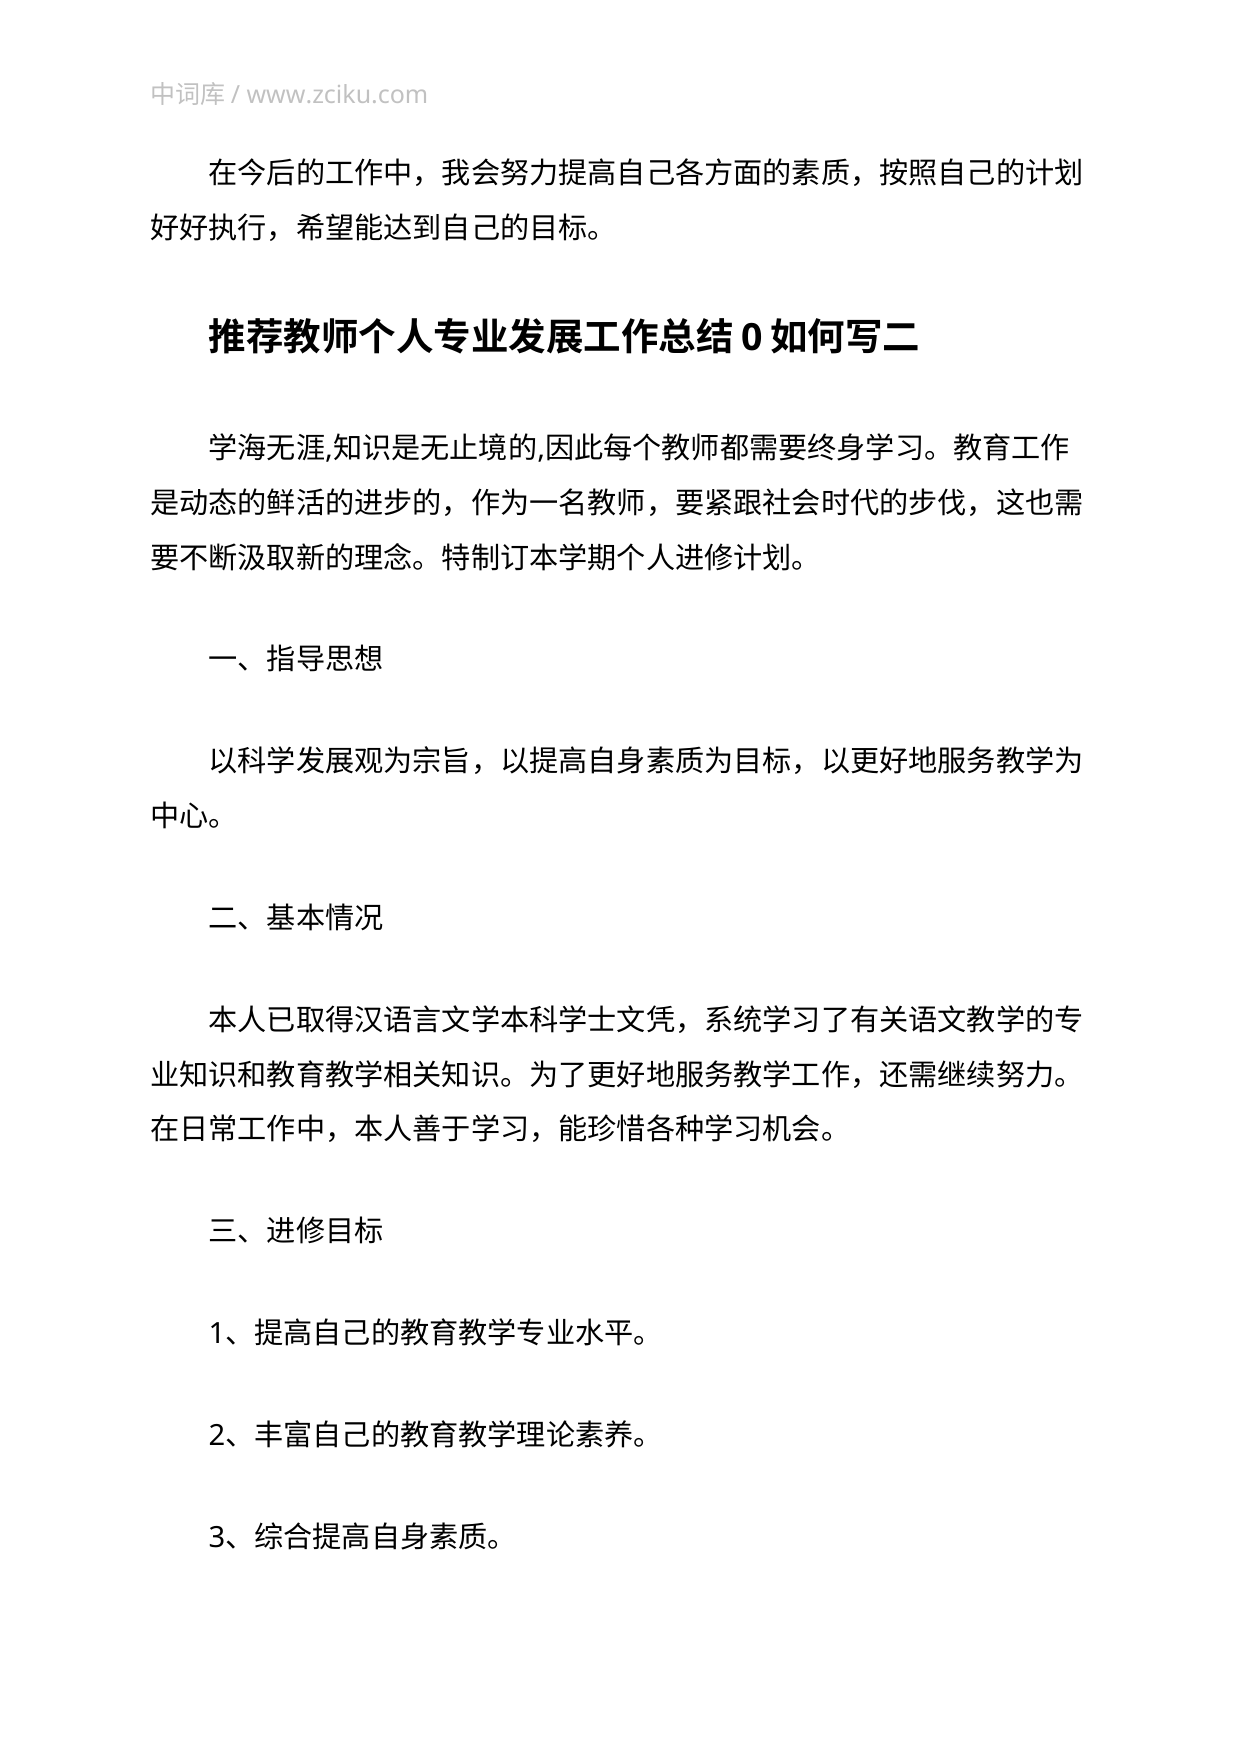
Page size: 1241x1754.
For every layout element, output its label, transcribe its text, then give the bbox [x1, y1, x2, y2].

text 本人已取得汉语言文学本科学士文凭，系统学习了有关语文教学的专业知识和教育教学相关知识。为了更好地服务教学工作，还需继续努力。在日常工作中，本人善于学习，能珍惜各种学习机会。 [150, 996, 1090, 1148]
text 在今后的工作中，我会努力提高自己各方面的素质，按照自己的计划好好执行，希望能达到自己的目标。 [150, 150, 1090, 247]
text 3、综合提高自身素质。 [150, 1513, 1090, 1556]
text 三、进修目标 [150, 1208, 1090, 1250]
text 1、提高自己的教育教学专业水平。 [150, 1309, 1090, 1352]
text 以科学发展观为宗旨，以提高自身素质为目标，以更好地服务教学为中心。 [150, 738, 1090, 835]
text 学海无涯,知识是无止境的,因此每个教师都需要终身学习。教育工作是动态的鲜活的进步的，作为一名教师，要紧跟社会时代的步伐，这也需要不断汲取新的理念。特制订本学期个人进修计划。 [150, 424, 1090, 576]
text 一、指导思想 [150, 636, 1090, 678]
text 二、基本情况 [150, 894, 1090, 937]
text 2、丰富自己的教育教学理论素养。 [150, 1411, 1090, 1454]
text 推荐教师个人专业发展工作总结0如何写二 [150, 307, 1090, 361]
